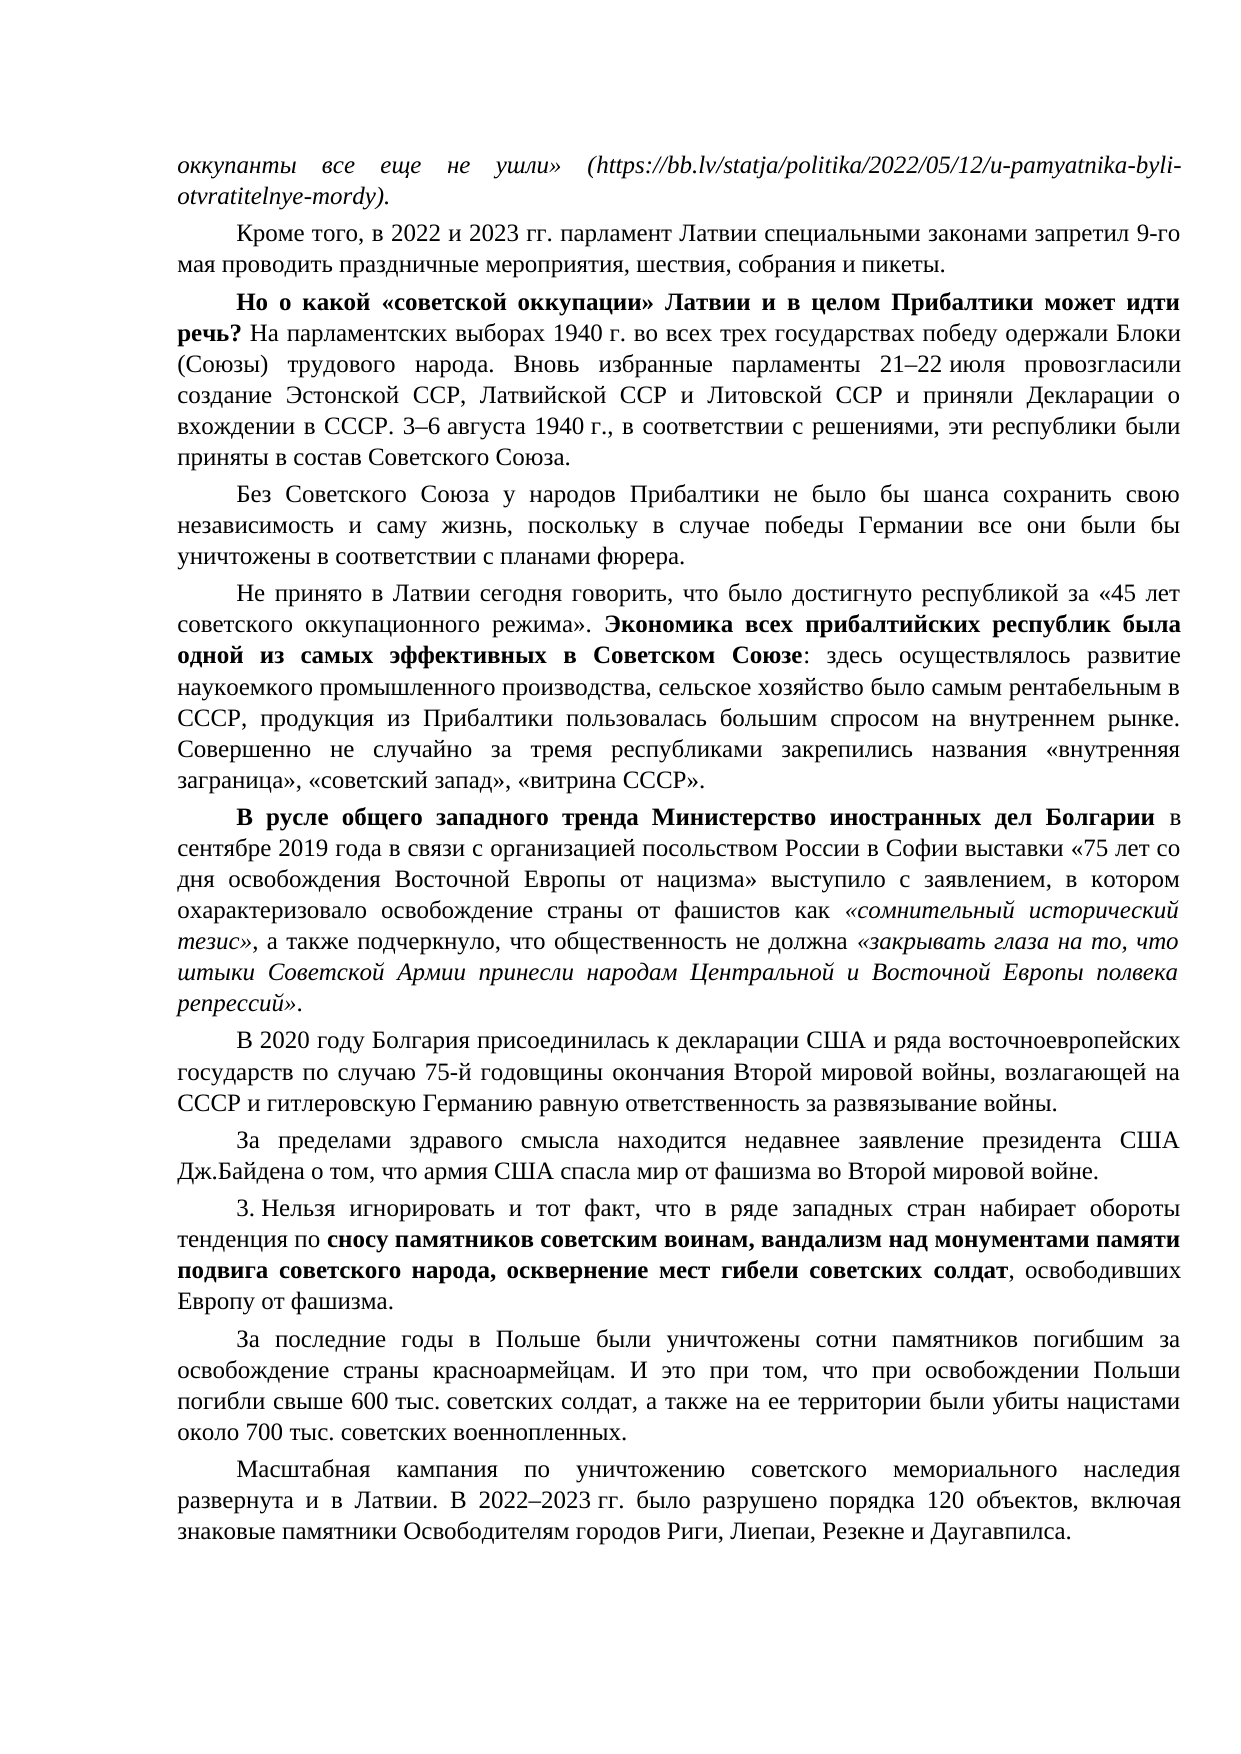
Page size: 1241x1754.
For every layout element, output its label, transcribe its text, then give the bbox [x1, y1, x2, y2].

text Но о какой «советской оккупации» Латвии и в целом Прибалтики может идти речь? На парламентских выборах 1940 г. во всех трех государствах победу одержали Блоки (Союзы) трудового народа. Вновь избранные парламенты 21–22 июля провозгласили создание Эстонской ССР, Латвийской ССР и Литовской ССР и приняли Декларации о вхождении в СССР. 3–6 августа 1940 г., в соответствии с решениями, эти республики были приняты в состав Советского Союза. [177, 287, 1181, 471]
text Не принято в Латвии сегодня говорить, что было достигнуто республикой за «45 лет советского оккупационного режима». Экономика всех прибалтийских республик была одной из самых эффективных в Советском Союзе: здесь осуществлялось развитие наукоемкого промышленного производства, сельское хозяйство было самым рентабельным в СССР, продукция из Прибалтики пользовалась большим спросом на внутреннем рынке. Совершенно не случайно за тремя республиками закрепились названия «внутренняя заграница», «советский запад», «витрина СССР». [177, 578, 1181, 793]
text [177, 150, 1181, 210]
text В русле общего западного тренда Министерство иностранных дел Болгарии в сентябре 2019 года в связи с организацией посольством России в Софии выставки «75 лет со дня освобождения Восточной Европы от нацизма» выступило с заявлением, в котором охарактеризовало освобождение страны от фашистов как «сомнительный исторический тезис», а также подчеркнуло, что общественность не должна «закрывать глаза на то, что штыки Советской Армии принесли народам Центральной и Восточной Европы полвека репрессий». [177, 802, 1181, 1017]
text Кроме того, в 2022 и 2023 гг. парламент Латвии специальными законами запретил 9-го мая проводить праздничные мероприятия, шествия, собрания и пикеты. [177, 218, 1181, 278]
text Без Советского Союза у народов Прибалтики не было бы шанса сохранить свою независимость и саму жизнь, поскольку в случае победы Германии все они были бы уничтожены в соответствии с планами фюрера. [177, 479, 1181, 570]
text За пределами здравого смысла находится недавнее заявление президента США Дж.Байдена о том, что армия США спасла мир от фашизма во Второй мировой войне. [177, 1125, 1181, 1185]
text 3. Нельзя игнорировать и тот факт, что в ряде западных стран набирает обороты тенденция по сносу памятников советским воинам, вандализм над монументами памяти подвига советского народа, осквернение мест гибели советских солдат, освободивших Европу от фашизма. [177, 1193, 1181, 1315]
text Масштабная кампания по уничтожению советского мемориального наследия развернута и в Латвии. В 2022–2023 гг. было разрушено порядка 120 объектов, включая знаковые памятники Освободителям городов Риги, Лиепаи, Резекне и Даугавпилса. [177, 1454, 1181, 1545]
text За последние годы в Польше были уничтожены сотни памятников погибшим за освобождение страны красноармейцам. И это при том, что при освобождении Польши погибли свыше 600 тыс. советских солдат, а также на ее территории были убиты нацистами около 700 тыс. советских военнопленных. [177, 1324, 1181, 1446]
text В 2020 году Болгария присоединилась к декларации США и ряда восточноевропейских государств по случаю 75-й годовщины окончания Второй мировой войны, возлагающей на СССР и гитлеровскую Германию равную ответственность за развязывание войны. [177, 1026, 1181, 1116]
